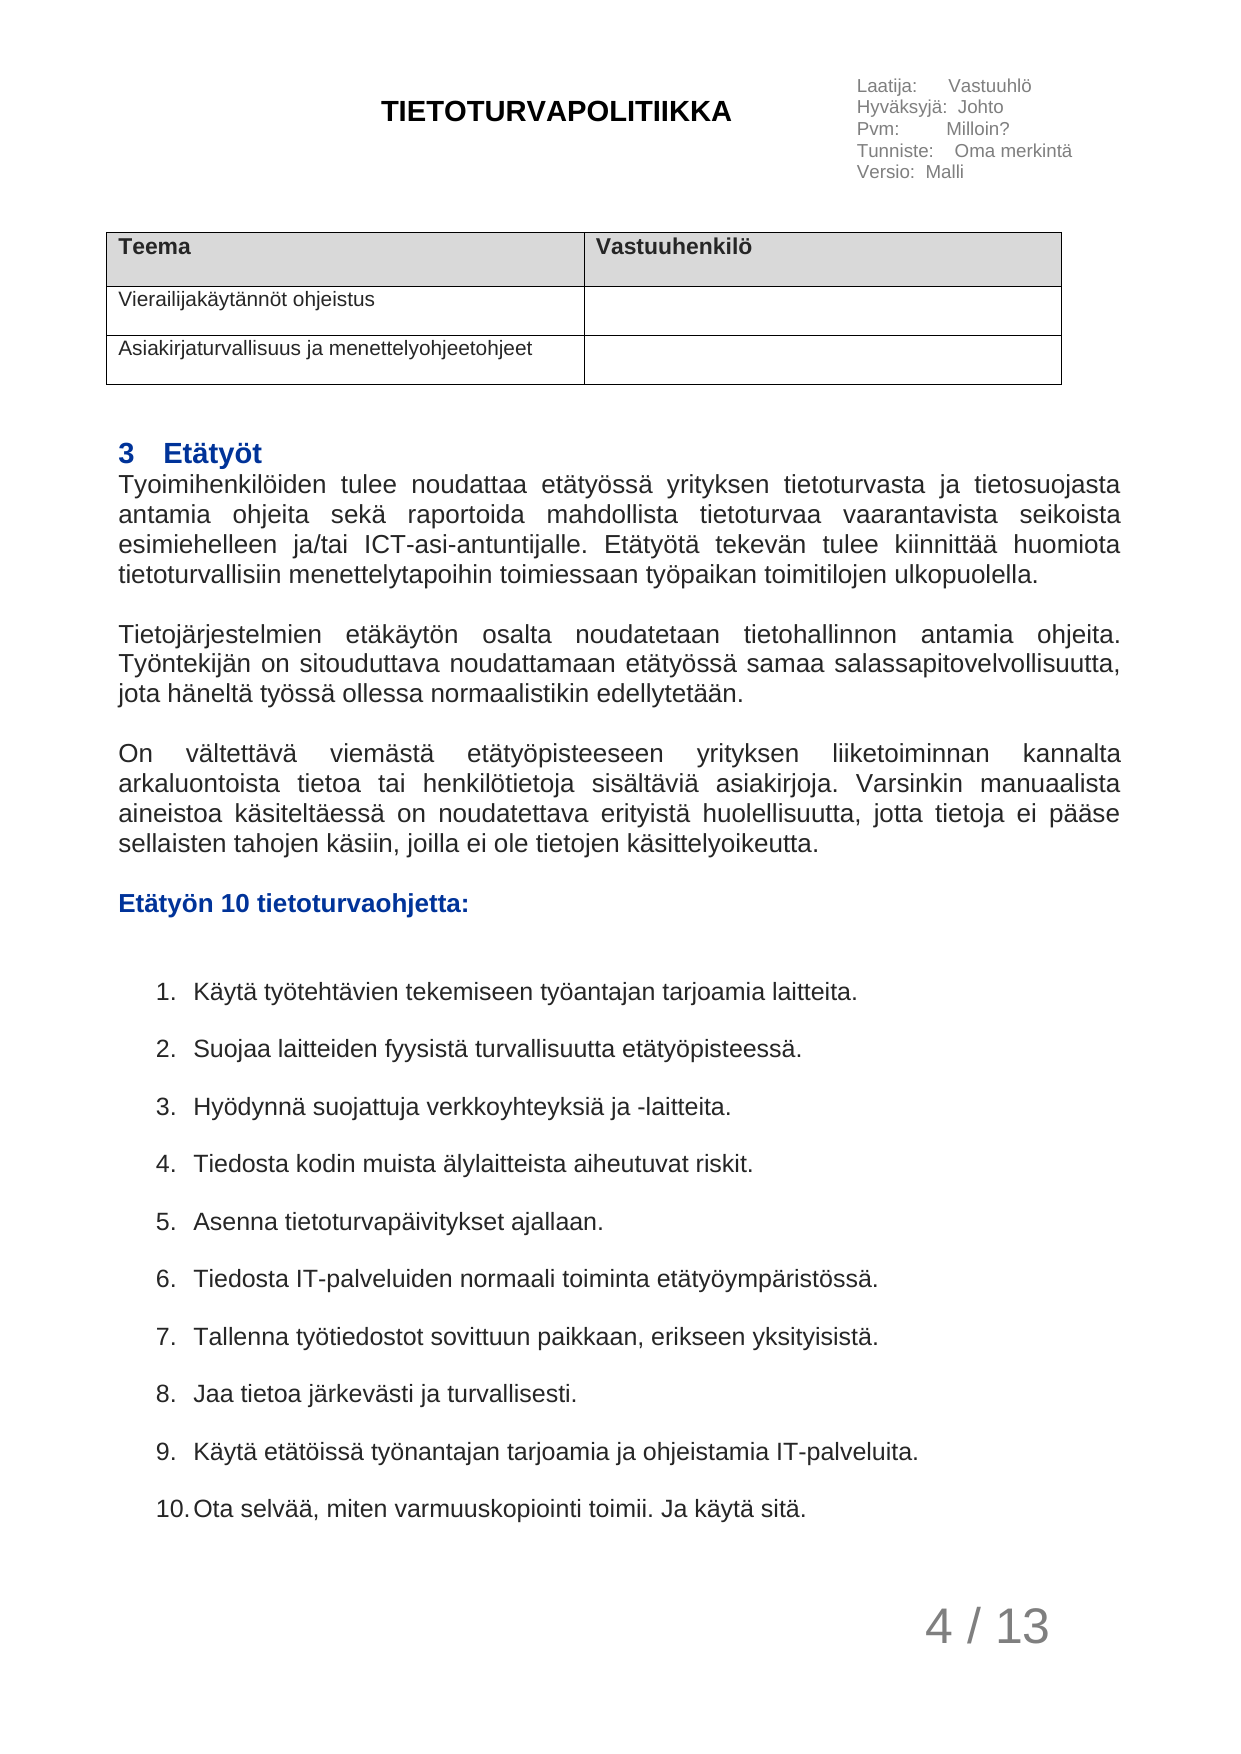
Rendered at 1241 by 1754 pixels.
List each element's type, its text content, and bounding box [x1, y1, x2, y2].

subtitle Etätyöt [118, 436, 1122, 469]
text Etätyön 10 tietoturvaohjetta: [118, 888, 1122, 918]
text Tietojärjestelmien etäkäytön osalta noudatetaan tietohallinnon antamia ohjeita. Työntekijän on sitouduttava noudattamaan etätyössä samaa salassapitovelvollisuutta, jota häneltä työssä ollessa normaalistikin edellytetään. [118, 619, 1122, 708]
list Tiedosta IT-palveluiden normaali toiminta etätyöympäristössä. [156, 1264, 1122, 1293]
list Jaa tietoa järkevästi ja turvallisesti. [156, 1379, 1122, 1408]
text On vältettävä viemästä etätyöpisteeseen yrityksen liiketoiminnan kannalta arkaluontoista tietoa tai henkilötietoja sisältäviä asiakirjoja. Varsinkin manuaalista aineistoa käsiteltäessä on noudatettava erityistä huolellisuutta, jotta tietoja ei pääse sellaisten tahojen käsiin, joilla ei ole tietojen käsittelyoikeutta. [118, 738, 1122, 858]
list Ota selvää, miten varmuuskopiointi toimii. Ja käytä sitä. [156, 1494, 1122, 1523]
list Suojaa laitteiden fyysistä turvallisuutta etätyöpisteessä. [156, 1034, 1122, 1063]
list Asenna tietoturvapäivitykset ajallaan. [156, 1207, 1122, 1235]
list Tiedosta kodin muista älylaitteista aiheutuvat riskit. [156, 1149, 1122, 1178]
text Tyoimihenkilöiden tulee noudattaa etätyössä yrityksen tietoturvasta ja tietosuojasta antamia ohjeita sekä raportoida mahdollista tietoturvaa vaarantavista seikoista esimiehelleen ja/tai ICT-asi-antuntijalle. Etätyötä tekevän tulee kiinnittää huomiota tietoturvallisiin menettelytapoihin toimiessaan työpaikan toimitilojen ulkopuolella. [118, 469, 1122, 589]
table_header Teema [107, 233, 584, 286]
list Hyödynnä suojattuja verkkoyhteyksiä ja -laitteita. [156, 1092, 1122, 1120]
table_cell Asiakirjaturvallisuus ja menettelyohjeetohjeet [107, 336, 584, 383]
table_cell [585, 287, 1061, 334]
table_cell Vierailijakäytännöt ohjeistus [107, 287, 584, 334]
list Käytä etätöissä työnantajan tarjoamia ja ohjeistamia IT-palveluita. [156, 1437, 1122, 1465]
list Käytä työtehtävien tekemiseen työantajan tarjoamia laitteita. [156, 977, 1122, 1005]
list Tallenna työtiedostot sovittuun paikkaan, erikseen yksityisistä. [156, 1322, 1122, 1350]
table_cell [585, 336, 1061, 383]
table_header Vastuuhenkilö [585, 233, 1061, 286]
